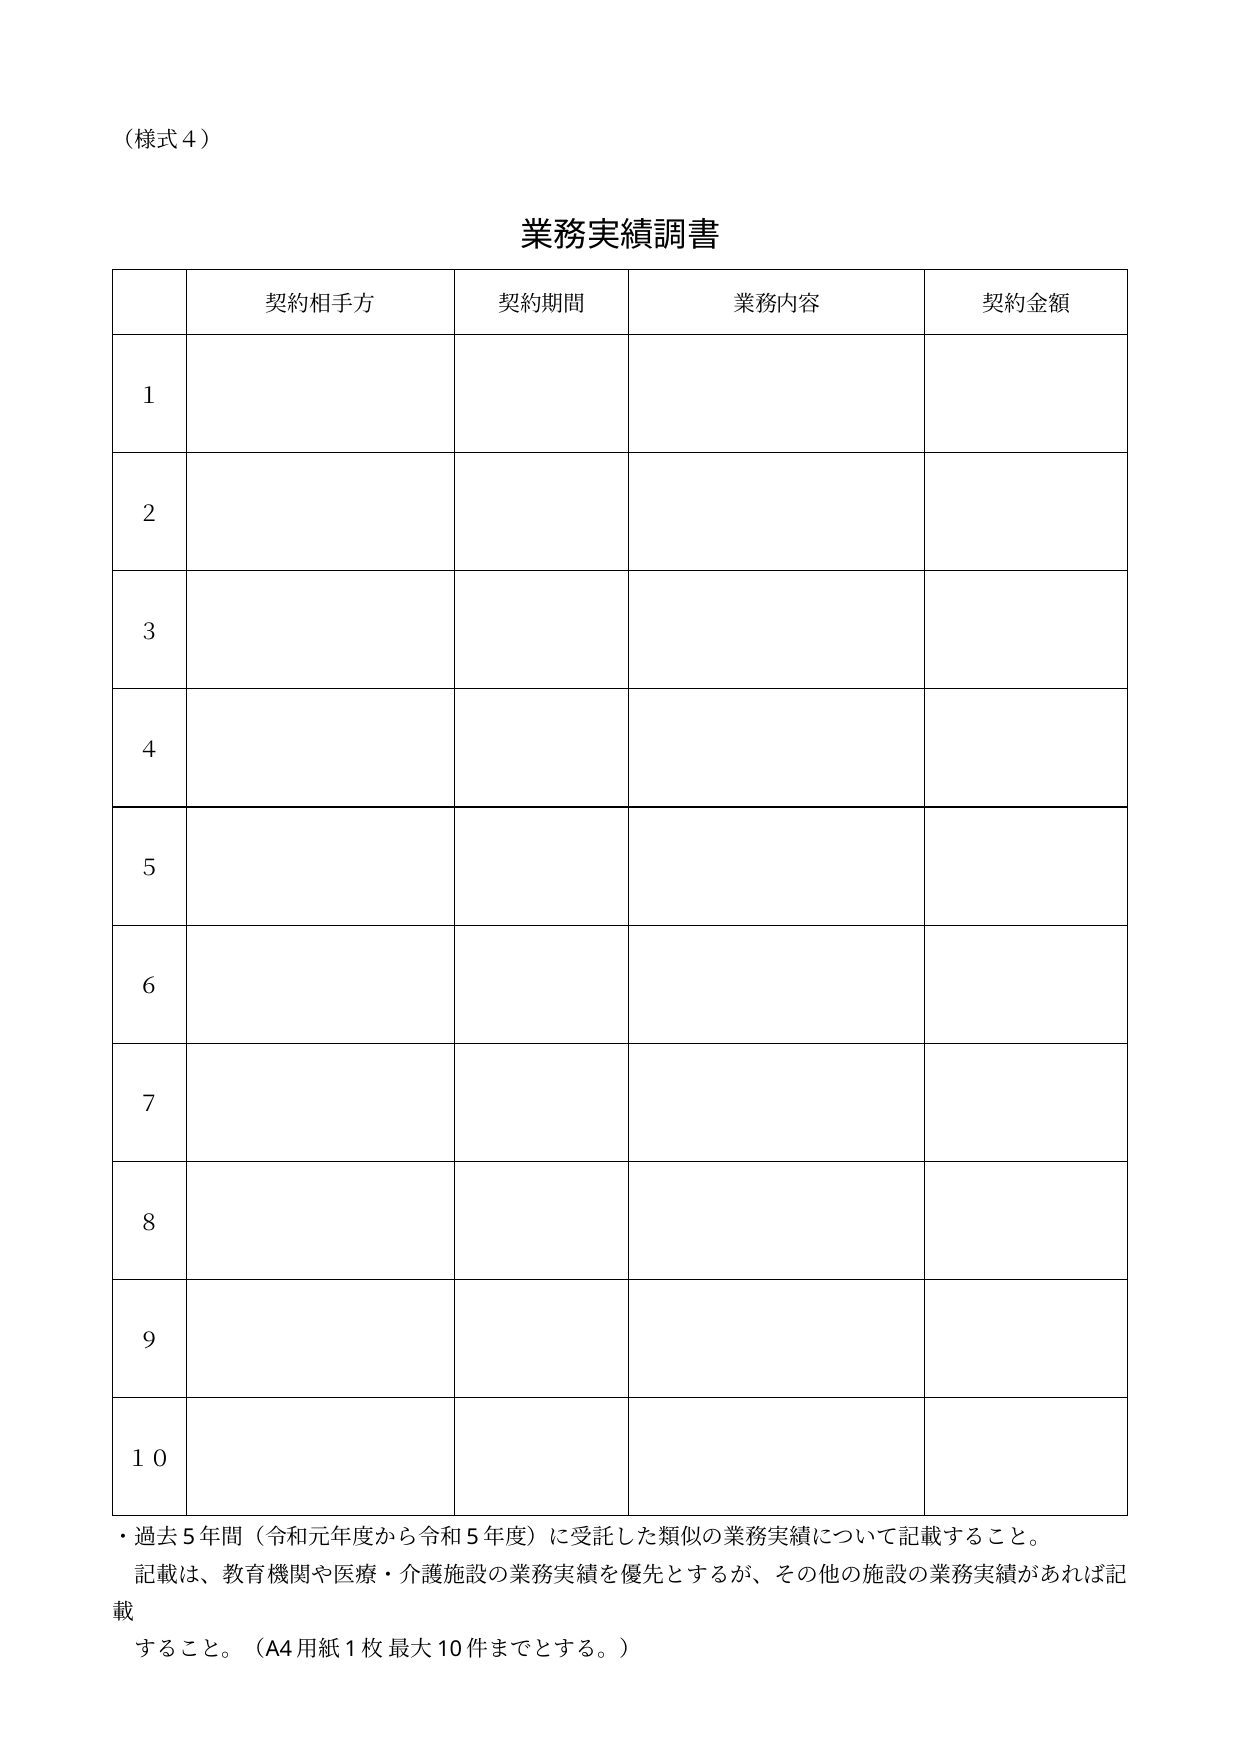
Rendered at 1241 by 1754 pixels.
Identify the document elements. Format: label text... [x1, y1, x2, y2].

text （様式４） [112, 119, 1128, 156]
text ・過去5年間（令和元年度から令和5年度）に受託した類似の業務実績について記載すること。 [112, 1516, 1128, 1554]
table_cell ９ [113, 1280, 186, 1397]
text 記載は、教育機関や医療・介護施設の業務実績を優先とするが、その他の施設の業務実績があれば記載 [112, 1554, 1128, 1629]
table_cell [187, 1044, 454, 1161]
table_cell [629, 808, 924, 924]
table_cell ６ [113, 926, 186, 1043]
table_cell [187, 926, 454, 1043]
text 業務実績調書 [112, 194, 1128, 269]
table_cell [455, 808, 628, 924]
table_cell [455, 1162, 628, 1279]
table_cell [925, 689, 1127, 806]
table_cell [925, 1398, 1127, 1515]
table_header 契約金額 [925, 270, 1127, 334]
table_cell [629, 926, 924, 1043]
table_cell [187, 1162, 454, 1279]
table_cell [455, 335, 628, 452]
table_cell [455, 926, 628, 1043]
table_cell [187, 335, 454, 452]
table_cell [455, 689, 628, 806]
table_cell [187, 1280, 454, 1397]
table_cell [629, 453, 924, 570]
table_cell ７ [113, 1044, 186, 1161]
table_cell [925, 335, 1127, 452]
table_cell [925, 571, 1127, 688]
table_cell [455, 453, 628, 570]
table_header [113, 270, 186, 334]
table_cell [629, 689, 924, 806]
table_cell [629, 571, 924, 688]
table_cell [629, 1162, 924, 1279]
table_cell [629, 1044, 924, 1161]
table_cell １０ [113, 1398, 186, 1515]
table_cell [455, 1044, 628, 1161]
table_header 契約期間 [455, 270, 628, 334]
table_cell ８ [113, 1162, 186, 1279]
table_cell [925, 808, 1127, 924]
table_cell [925, 1162, 1127, 1279]
table_cell [925, 1044, 1127, 1161]
table_cell ２ [113, 453, 186, 570]
text すること。（A4用紙1枚 最大10件までとする。） [112, 1629, 1128, 1666]
table_cell [187, 571, 454, 688]
table_cell [455, 571, 628, 688]
table_cell [187, 1398, 454, 1515]
table_cell [187, 689, 454, 806]
table_cell ５ [113, 808, 186, 924]
table_cell [629, 1398, 924, 1515]
table_cell [629, 1280, 924, 1397]
table_cell ４ [113, 689, 186, 806]
table_cell [187, 453, 454, 570]
table_cell ３ [113, 571, 186, 688]
table_cell [925, 926, 1127, 1043]
table_header 契約相手方 [187, 270, 454, 334]
table_cell [455, 1398, 628, 1515]
table_cell [925, 453, 1127, 570]
table_cell [925, 1280, 1127, 1397]
table_cell １ [113, 335, 186, 452]
table_cell [455, 1280, 628, 1397]
table_cell [187, 808, 454, 924]
table_cell [629, 335, 924, 452]
table_header 業務内容 [629, 270, 924, 334]
